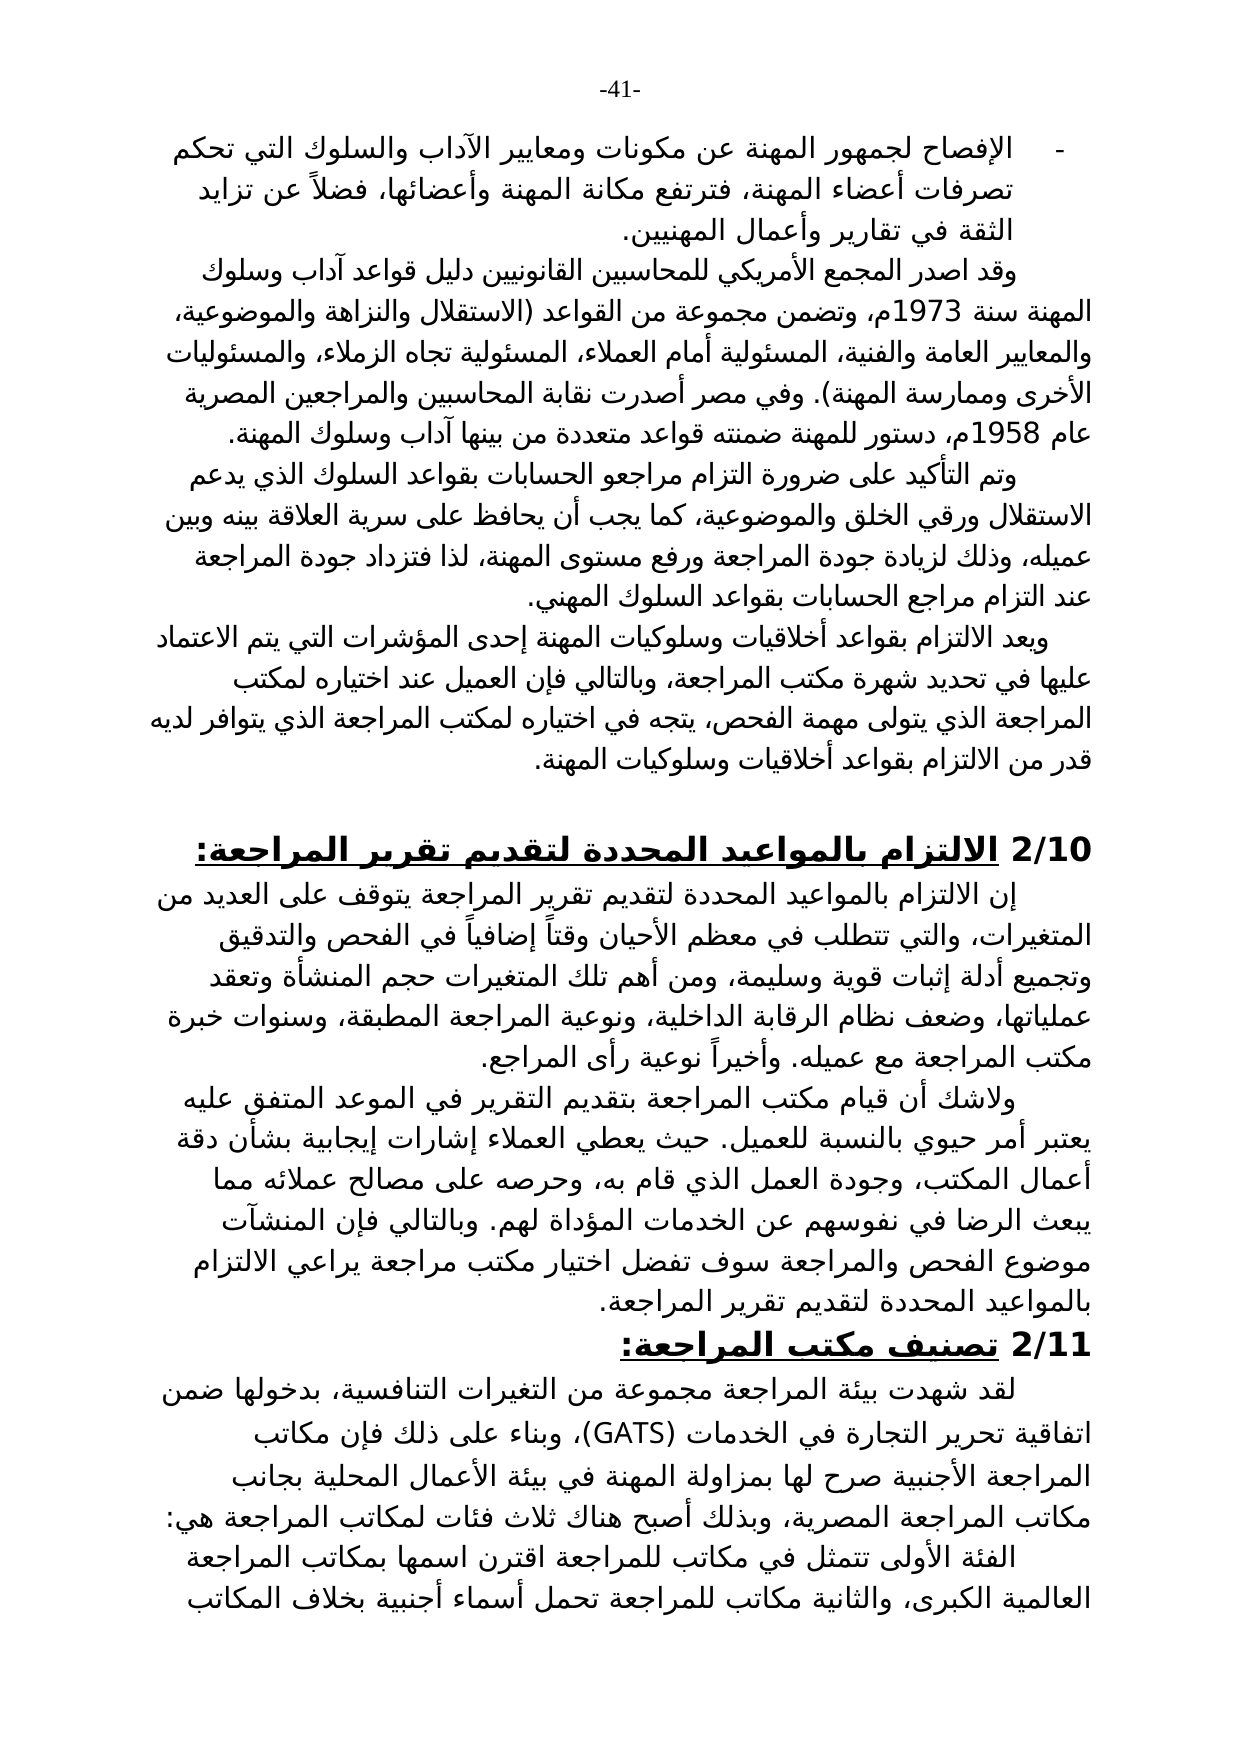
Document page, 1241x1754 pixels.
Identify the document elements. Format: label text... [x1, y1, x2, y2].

list الإفصاح لجمهور المهنة عن مكونات ومعايير الآداب والسلوك التي تحكم تصرفات أعضاء المهنة، فترتفع مكانة المهنة وأعضائها، فضلاً عن تزايد الثقة في تقارير وأعمال المهنيين. [148, 131, 1055, 247]
text لقد شهدت بيئة المراجعة مجموعة من التغيرات التنافسية، بدخولها ضمن اتفاقية تحرير التجارة في الخدمات (GATS)، وبناء على ذلك فإن مكاتب المراجعة الأجنبية صرح لها بمزاولة المهنة في بيئة الأعمال المحلية بجانب مكاتب المراجعة المصرية، وبذلك أصبح هناك ثلاث فئات لمكاتب المراجعة هي: [148, 1372, 1092, 1534]
text ويعد الالتزام بقواعد أخلاقيات وسلوكيات المهنة إحدى المؤشرات التي يتم الاعتماد عليها في تحديد شهرة مكتب المراجعة، وبالتالي فإن العميل عند اختياره لمكتب المراجعة الذي يتولى مهمة الفحص، يتجه في اختياره لمكتب المراجعة الذي يتوافر لديه قدر من الالتزام بقواعد أخلاقيات وسلوكيات المهنة. [148, 620, 1092, 776]
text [148, 1541, 1092, 1615]
text إن الالتزام بالمواعيد المحددة لتقديم تقرير المراجعة يتوقف على العديد من المتغيرات، والتي تتطلب في معظم الأحيان وقتاً إضافياً في الفحص والتدقيق وتجميع أدلة إثبات قوية وسليمة، ومن أهم تلك المتغيرات حجم المنشأة وتعقد عملياتها، وضعف نظام الرقابة الداخلية، ونوعية المراجعة المطبقة، وسنوات خبرة مكتب المراجعة مع عميله. وأخيراً نوعية رأى المراجع. [148, 877, 1092, 1074]
text وقد اصدر المجمع الأمريكي للمحاسبين القانونيين دليل قواعد آداب وسلوك المهنة سنة 1973م، وتضمن مجموعة من القواعد (الاستقلال والنزاهة والموضوعية، والمعايير العامة والفنية، المسئولية أمام العملاء، المسئولية تجاه الزملاء، والمسئوليات الأخرى وممارسة المهنة). وفي مصر أصدرت نقابة المحاسبين والمراجعين المصرية عام 1958م، دستور للمهنة ضمنته قواعد متعددة من بينها آداب وسلوك المهنة. [148, 254, 1092, 451]
text وتم التأكيد على ضرورة التزام مراجعو الحسابات بقواعد السلوك الذي يدعم الاستقلال ورقي الخلق والموضوعية، كما يجب أن يحافظ على سرية العلاقة بينه وبين عميله، وذلك لزيادة جودة المراجعة ورفع مستوى المهنة، لذا فتزداد جودة المراجعة عند التزام مراجع الحسابات بقواعد السلوك المهني. [148, 457, 1092, 613]
text 2/11 تصنيف مكتب المراجعة: [148, 1325, 1092, 1364]
text 2/10 الالتزام بالمواعيد المحددة لتقديم تقرير المراجعة: [148, 831, 1092, 870]
text ولاشك أن قيام مكتب المراجعة بتقديم التقرير في الموعد المتفق عليه يعتبر أمر حيوي بالنسبة للعميل. حيث يعطي العملاء إشارات إيجابية بشأن دقة أعمال المكتب، وجودة العمل الذي قام به، وحرصه على مصالح عملائه مما يبعث الرضا في نفوسهم عن الخدمات المؤداة لهم. وبالتالي فإن المنشآت موضوع الفحص والمراجعة سوف تفضل اختيار مكتب مراجعة يراعي الالتزام بالمواعيد المحددة لتقديم تقرير المراجعة. [148, 1081, 1092, 1319]
